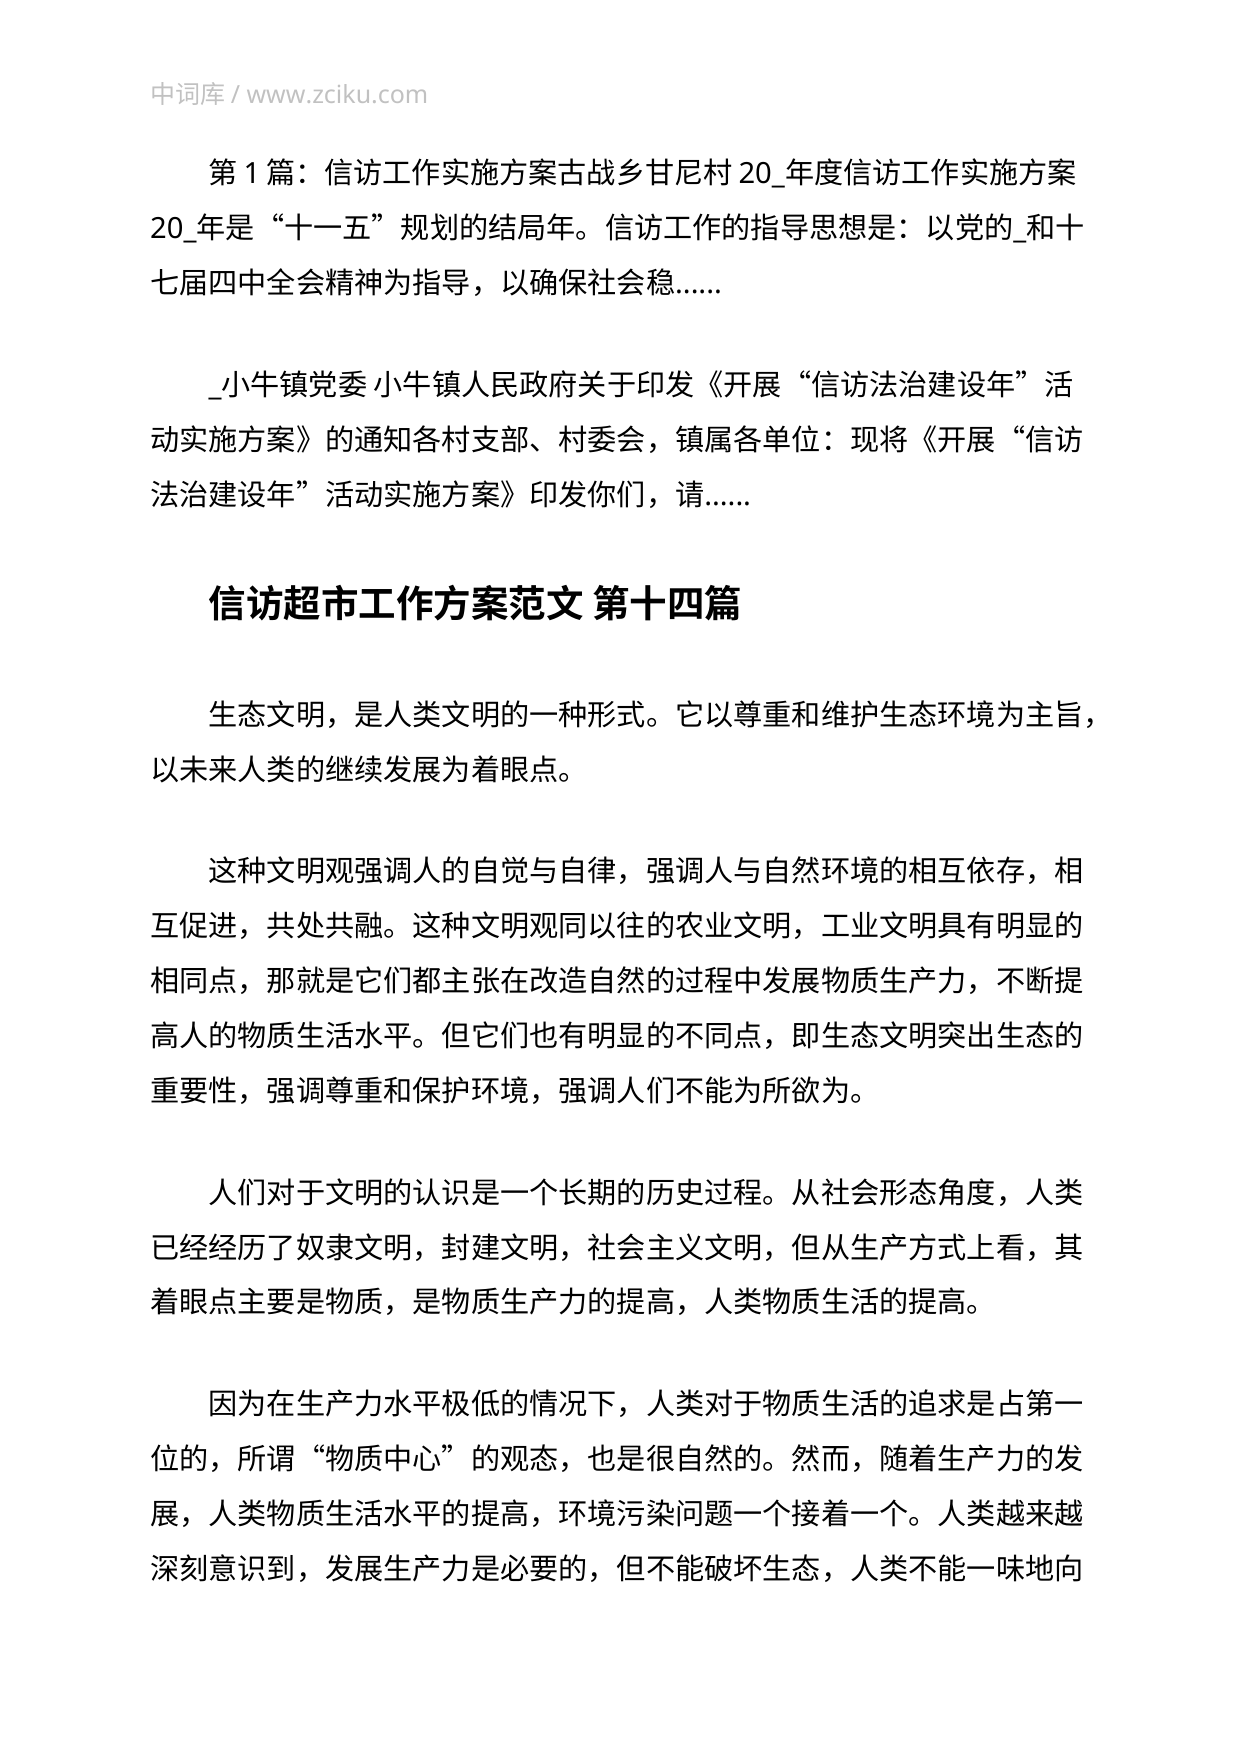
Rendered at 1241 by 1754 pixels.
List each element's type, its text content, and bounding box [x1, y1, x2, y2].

text 生态文明，是人类文明的一种形式。它以尊重和维护生态环境为主旨，以未来人类的继续发展为着眼点。 [150, 691, 1090, 788]
text 信访超市工作方案范文 第十四篇 [150, 574, 1090, 628]
text _小牛镇党委 小牛镇人民政府关于印发《开展“信访法治建设年”活动实施方案》的通知各村支部、村委会，镇属各单位：现将《开展“信访法治建设年”活动实施方案》印发你们，请...... [150, 362, 1090, 514]
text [150, 1381, 1090, 1588]
text 第1篇：信访工作实施方案古战乡甘尼村20_年度信访工作实施方案20_年是“十一五”规划的结局年。信访工作的指导思想是：以党的_和十七届四中全会精神为指导，以确保社会稳...... [150, 150, 1090, 302]
text 这种文明观强调人的自觉与自律，强调人与自然环境的相互依存，相互促进，共处共融。这种文明观同以往的农业文明，工业文明具有明显的相同点，那就是它们都主张在改造自然的过程中发展物质生产力，不断提高人的物质生活水平。但它们也有明显的不同点，即生态文明突出生态的重要性，强调尊重和保护环境，强调人们不能为所欲为。 [150, 848, 1090, 1110]
text 人们对于文明的认识是一个长期的历史过程。从社会形态角度，人类已经经历了奴隶文明，封建文明，社会主义文明，但从生产方式上看，其着眼点主要是物质，是物质生产力的提高，人类物质生活的提高。 [150, 1169, 1090, 1321]
